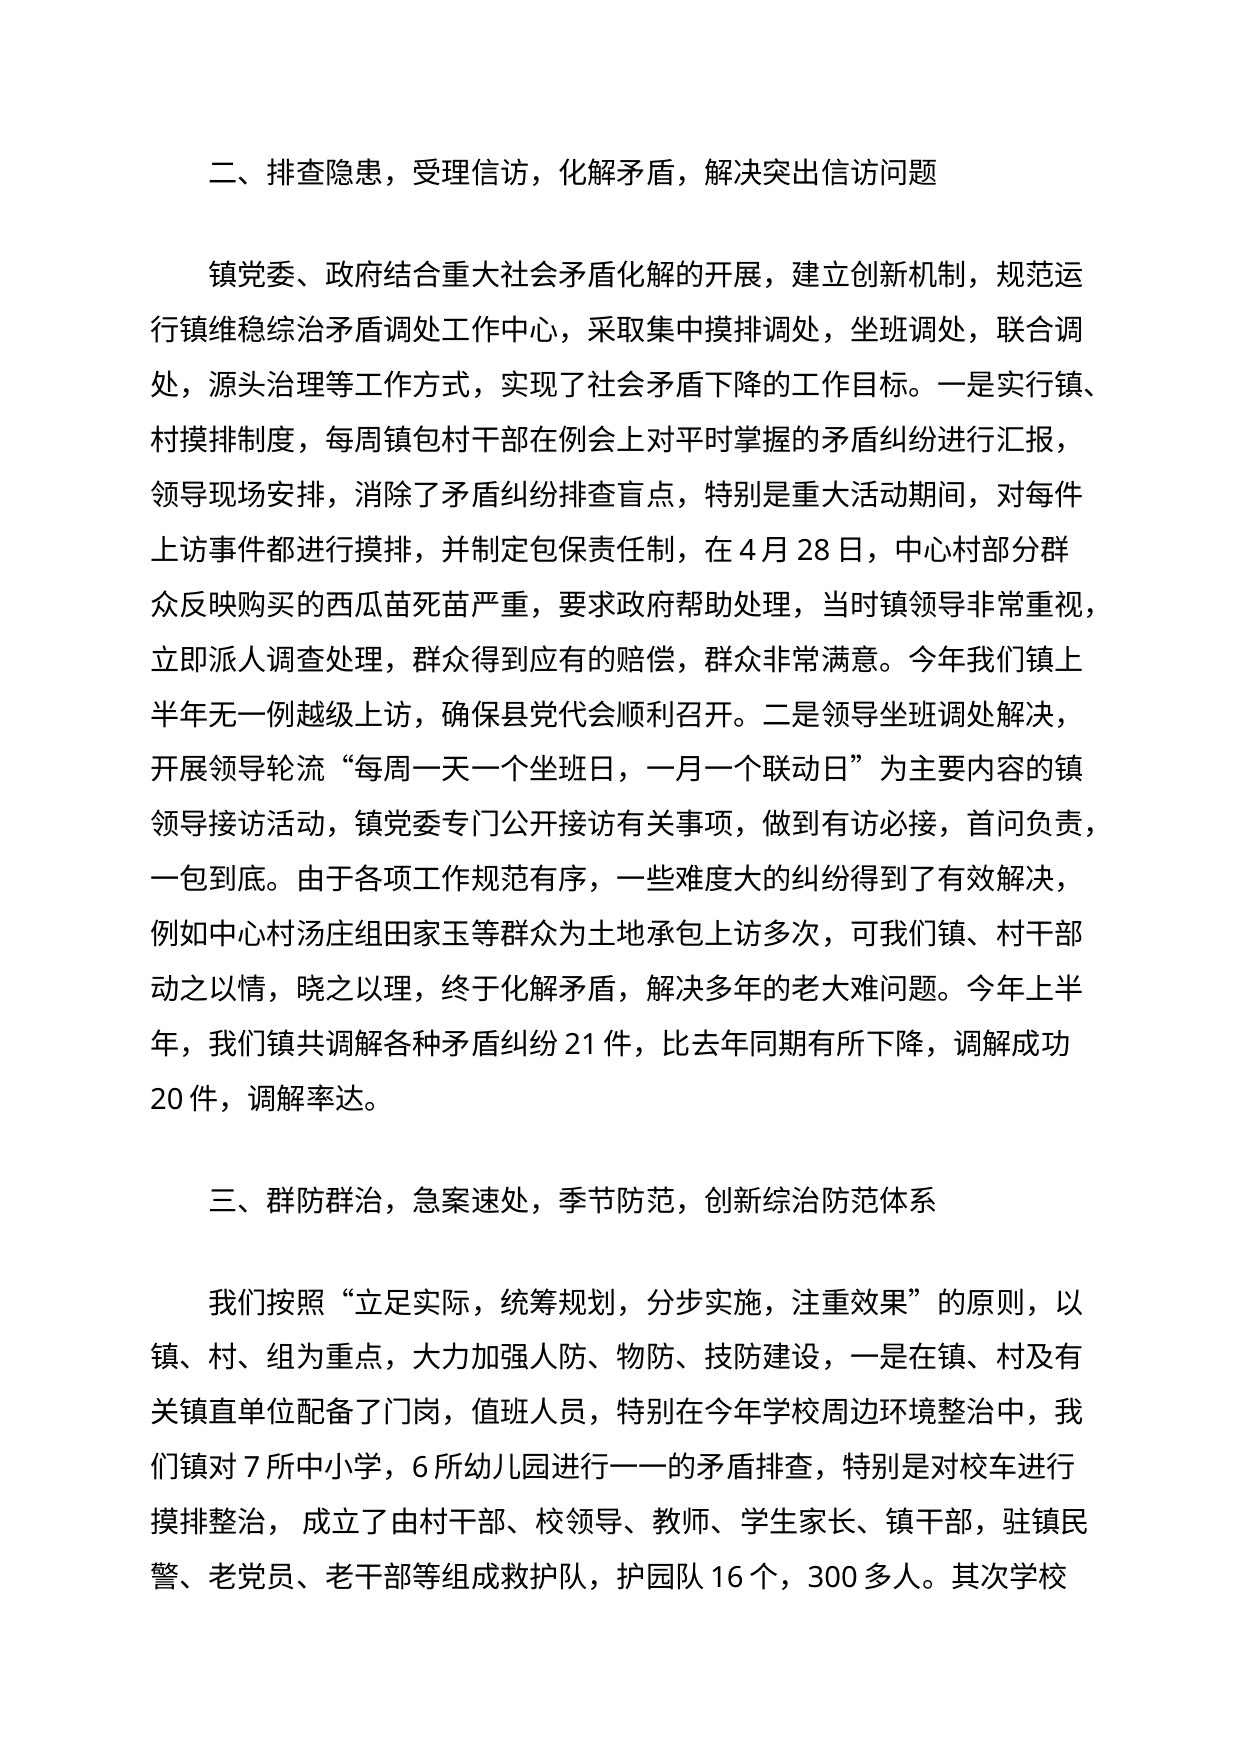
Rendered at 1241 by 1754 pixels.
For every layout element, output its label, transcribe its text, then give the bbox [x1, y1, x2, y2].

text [150, 1279, 1090, 1596]
text 二、排查隐患，受理信访，化解矛盾，解决突出信访问题 [150, 150, 1090, 192]
text 三、群防群治，急案速处，季节防范，创新综治防范体系 [150, 1177, 1090, 1220]
text 镇党委、政府结合重大社会矛盾化解的开展，建立创新机制，规范运行镇维稳综治矛盾调处工作中心，采取集中摸排调处，坐班调处，联合调处，源头治理等工作方式，实现了社会矛盾下降的工作目标。一是实行镇、村摸排制度，每周镇包村干部在例会上对平时掌握的矛盾纠纷进行汇报，领导现场安排，消除了矛盾纠纷排查盲点，特别是重大活动期间，对每件上访事件都进行摸排，并制定包保责任制，在4月28日，中心村部分群众反映购买的西瓜苗死苗严重，要求政府帮助处理，当时镇领导非常重视，立即派人调查处理，群众得到应有的赔偿，群众非常满意。今年我们镇上半年无一例越级上访，确保县党代会顺利召开。二是领导坐班调处解决，开展领导轮流“每周一天一个坐班日，一月一个联动日”为主要内容的镇领导接访活动，镇党委专门公开接访有关事项，做到有访必接，首问负责，一包到底。由于各项工作规范有序，一些难度大的纠纷得到了有效解决，例如中心村汤庄组田家玉等群众为土地承包上访多次，可我们镇、村干部动之以情，晓之以理，终于化解矛盾，解决多年的老大难问题。今年上半年，我们镇共调解各种矛盾纠纷21件，比去年同期有所下降，调解成功20件，调解率达。 [150, 252, 1090, 1118]
